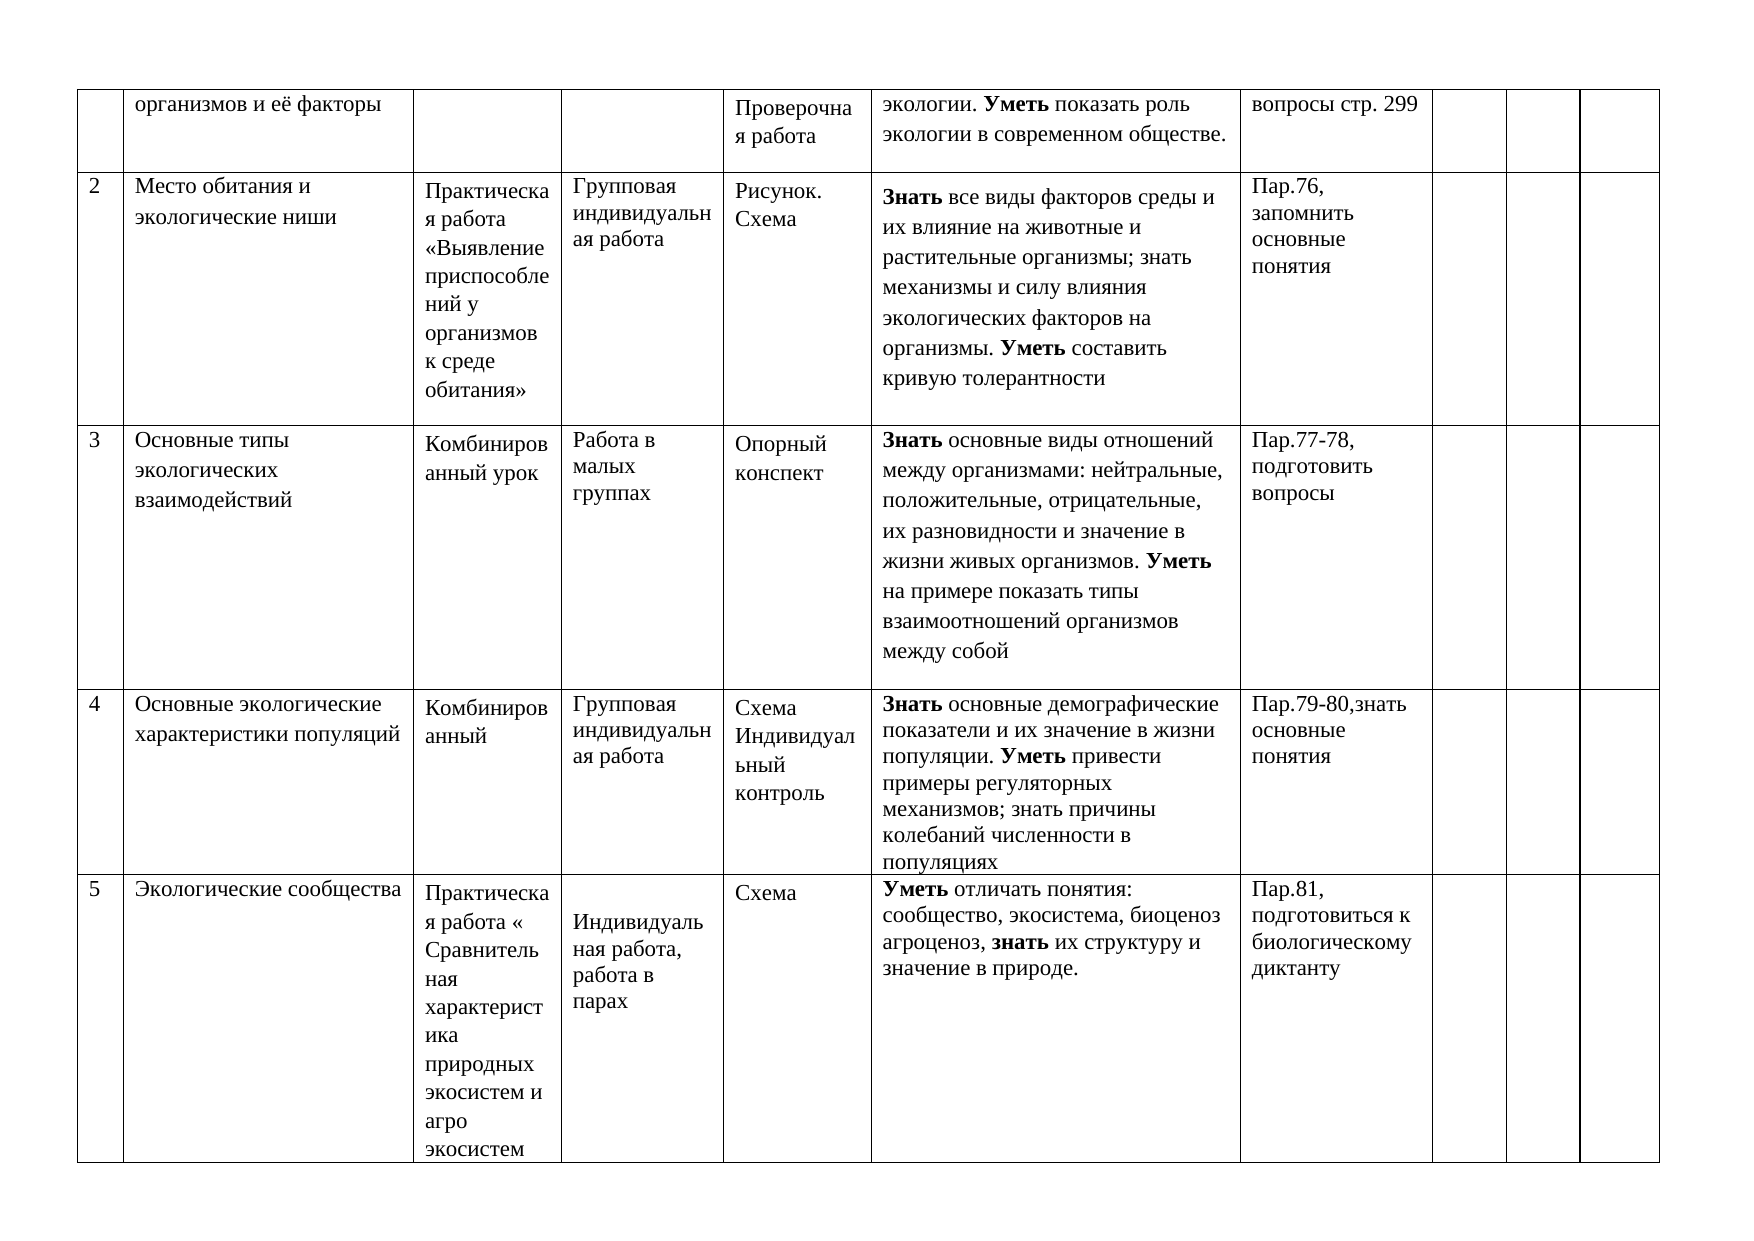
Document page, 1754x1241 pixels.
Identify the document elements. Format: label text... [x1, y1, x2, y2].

table_cell Знать основные демографические показатели и их значение в жизни популяции. Уметь привести примеры регуляторных механизмов; знать причины колебаний численности в популяциях [872, 690, 1240, 874]
table_cell [1433, 690, 1506, 874]
table_cell Знать все виды факторов среды и их влияние на животные и растительные организмы; знать механизмы и силу влияния экологических факторов на организмы. Уметь составить кривую толерантности [872, 173, 1240, 425]
table_cell [1581, 90, 1659, 172]
table_cell [1507, 173, 1579, 425]
table_cell [1507, 426, 1579, 689]
table_cell Опорный конспект [724, 426, 871, 689]
table_cell Пар.79-80,знать основные понятия [1241, 690, 1432, 874]
table_cell 1 [78, 90, 123, 172]
table_cell [1581, 690, 1659, 874]
table_cell 4 [78, 690, 123, 874]
table_cell Рисунок. Схема [724, 173, 871, 425]
table_cell [1581, 875, 1659, 1162]
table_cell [724, 90, 871, 172]
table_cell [1241, 90, 1432, 172]
table_cell [1433, 173, 1506, 425]
table_cell Комбинированный урок [414, 426, 561, 689]
table_cell [1507, 90, 1579, 172]
table_cell [1433, 875, 1506, 1162]
table_cell Работа в малых группах [562, 426, 723, 689]
table_cell Групповая индивидуальная работа [562, 173, 723, 425]
table_cell 2 [78, 173, 123, 425]
table_cell 5 [78, 875, 123, 1162]
table_cell Схема Индивидуальный контроль [724, 690, 871, 874]
table_cell Место обитания и экологические ниши [124, 173, 413, 425]
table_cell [124, 90, 413, 172]
table_cell Групповая индивидуальная работа [562, 690, 723, 874]
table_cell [414, 875, 561, 1162]
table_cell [872, 90, 1240, 172]
table_cell [1433, 426, 1506, 689]
table_cell [1581, 173, 1659, 425]
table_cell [1241, 875, 1432, 1162]
table_cell Основные экологические характеристики популяций [124, 690, 413, 874]
table_cell Комбинированный [414, 690, 561, 874]
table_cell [124, 875, 413, 1162]
table_cell 3 [78, 426, 123, 689]
table_cell [562, 90, 723, 172]
table_cell Схема [724, 875, 871, 1162]
table_cell Пар.77-78, подготовить вопросы [1241, 426, 1432, 689]
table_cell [872, 875, 1240, 1162]
table_cell Основные типы экологических взаимодействий [124, 426, 413, 689]
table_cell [562, 875, 723, 1162]
table_cell [1507, 690, 1579, 874]
table_cell Практическая работа «Выявление приспособлений у организмов к среде обитания» [414, 173, 561, 425]
table_cell [1507, 875, 1579, 1162]
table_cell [414, 90, 561, 172]
table_cell Пар.76, запомнить основные понятия [1241, 173, 1432, 425]
table_cell Знать основные виды отношений между организмами: нейтральные, положительные, отрицательные, их разновидности и значение в жизни живых организмов. Уметь на примере показать типы взаимоотношений организмов между собой [872, 426, 1240, 689]
table_cell [1581, 426, 1659, 689]
table_cell [1433, 90, 1506, 172]
